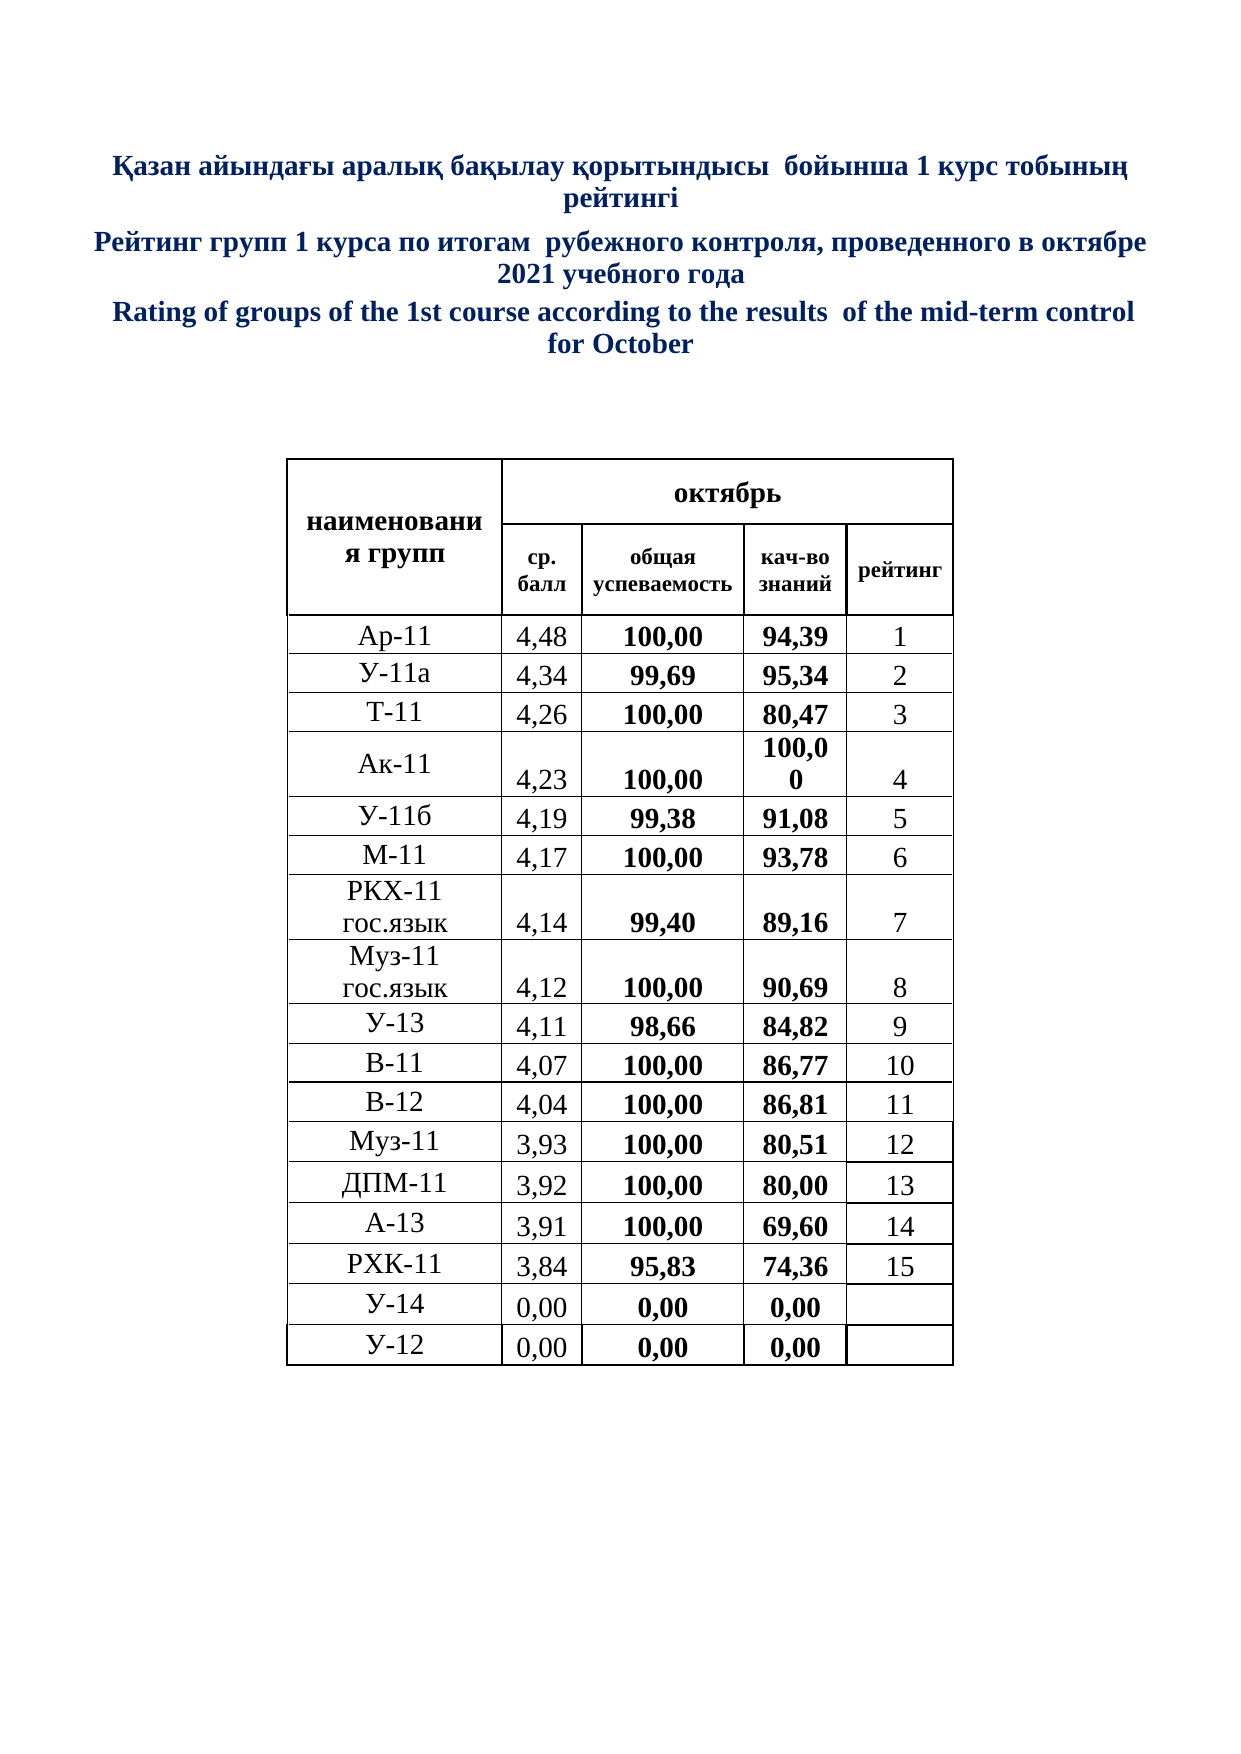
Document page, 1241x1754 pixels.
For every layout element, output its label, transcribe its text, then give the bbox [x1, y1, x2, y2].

table_cell 12 [847, 1122, 952, 1161]
table_cell 4,07 [502, 1044, 581, 1081]
table_cell 8 [847, 939, 953, 1003]
table_cell 3,84 [502, 1244, 581, 1283]
table_cell 3,93 [502, 1122, 581, 1161]
table_cell 91,08 [744, 797, 846, 835]
table_cell 74,36 [744, 1244, 846, 1283]
table_cell 4,11 [502, 1004, 581, 1042]
table_cell 94,39 [744, 616, 846, 653]
table_cell ДПМ-11 [288, 1162, 501, 1202]
table_cell 100,00 [582, 693, 743, 731]
table_cell 4,34 [502, 654, 581, 692]
table_cell [848, 1326, 952, 1364]
table_cell ср. балл [503, 525, 581, 614]
table_cell 4,17 [502, 836, 581, 874]
table_cell 0,00 [582, 1284, 743, 1324]
table_cell 4,12 [502, 940, 581, 1003]
table_cell 99,38 [582, 797, 743, 835]
table_cell 5 [847, 796, 953, 835]
table_cell У-11б [288, 797, 501, 835]
table_cell 95,34 [744, 654, 846, 692]
table_cell М-11 [288, 836, 501, 874]
table_cell В-11 [288, 1044, 501, 1081]
table_cell 80,00 [744, 1162, 846, 1202]
table_cell 84,82 [744, 1004, 846, 1042]
table_cell 86,77 [744, 1044, 846, 1081]
table_cell Ар-11 [288, 615, 501, 653]
table_cell 3 [847, 692, 953, 731]
table_cell У-11а [288, 654, 501, 692]
table_cell 80,51 [744, 1122, 846, 1161]
table_cell 0,00 [503, 1325, 581, 1364]
table_cell 99,40 [582, 875, 743, 939]
table_cell 4,23 [502, 732, 581, 796]
table_cell У-14 [288, 1284, 501, 1324]
table_cell 3,91 [502, 1203, 581, 1242]
table_cell Муз-11 [288, 1122, 501, 1161]
table_cell 4,19 [502, 797, 581, 835]
table_header октябрь [503, 460, 952, 523]
table_cell 1 [847, 616, 953, 653]
table_cell 14 [847, 1204, 952, 1242]
table_cell У-13 [288, 1004, 501, 1042]
table_cell 100,00 [582, 1122, 743, 1161]
table_cell 95,83 [582, 1244, 743, 1283]
table_cell 10 [847, 1043, 953, 1081]
table_cell общая успеваемость [583, 525, 743, 614]
table_cell 93,78 [744, 836, 846, 874]
table_cell 9 [847, 1003, 953, 1042]
text Rating of groups of the 1st course according to the results of the mid-term control for October [83, 296, 1157, 359]
table_cell кач-во знаний [745, 525, 845, 614]
table_cell 2 [847, 653, 953, 692]
table_cell Ак-11 [288, 732, 501, 796]
table_cell 3,92 [502, 1162, 581, 1202]
table_cell 4 [847, 731, 953, 796]
table_cell 80,47 [744, 693, 846, 731]
table_cell 0,00 [502, 1284, 581, 1324]
table_cell В-12 [288, 1082, 501, 1121]
table_cell 13 [847, 1163, 952, 1202]
table_cell 69,60 [744, 1203, 846, 1242]
text Қазан айындағы аралық бақылау қорытындысы бойынша 1 курс тобының рейтингі [83, 150, 1158, 214]
table_cell 100,00 [744, 732, 846, 796]
table_cell РКХ-11 гос.язык [288, 875, 501, 939]
table_cell 100,00 [582, 1162, 743, 1202]
table_cell 7 [847, 874, 953, 939]
table_cell Муз-11 гос.язык [288, 940, 501, 1003]
text Рейтинг групп 1 курса по итогам рубежного контроля, проведенного в октябре 2021 учебного года [83, 226, 1158, 290]
table_cell 11 [847, 1081, 953, 1121]
table_cell 90,69 [744, 940, 846, 1003]
table_cell 100,00 [582, 1203, 743, 1242]
table_cell 4,04 [502, 1083, 581, 1121]
table_cell 0,00 [744, 1284, 846, 1324]
table_cell 100,00 [582, 836, 743, 874]
table_cell А-13 [288, 1203, 501, 1242]
table_cell 89,16 [744, 875, 846, 939]
table_header наименования групп [288, 460, 501, 614]
table_cell 0,00 [583, 1325, 743, 1364]
table_cell 4,26 [502, 693, 581, 731]
table_cell РХК-11 [288, 1244, 501, 1283]
table_cell 86,81 [744, 1083, 846, 1121]
table_cell 100,00 [582, 732, 743, 796]
table_cell 99,69 [582, 654, 743, 692]
table_cell У-12 [288, 1325, 501, 1364]
table_cell 0,00 [745, 1325, 845, 1364]
table_cell [847, 1285, 952, 1324]
table_cell 100,00 [582, 1044, 743, 1081]
table_cell 4,48 [502, 616, 581, 653]
table_cell 100,00 [582, 616, 743, 653]
table_cell 4,14 [502, 875, 581, 939]
table_cell Т-11 [288, 693, 501, 731]
table_cell 98,66 [582, 1004, 743, 1042]
table_cell 100,00 [582, 940, 743, 1003]
table_cell 15 [847, 1245, 952, 1283]
table_cell рейтинг [848, 525, 952, 614]
table_cell 6 [847, 835, 953, 874]
table_cell 100,00 [582, 1083, 743, 1121]
